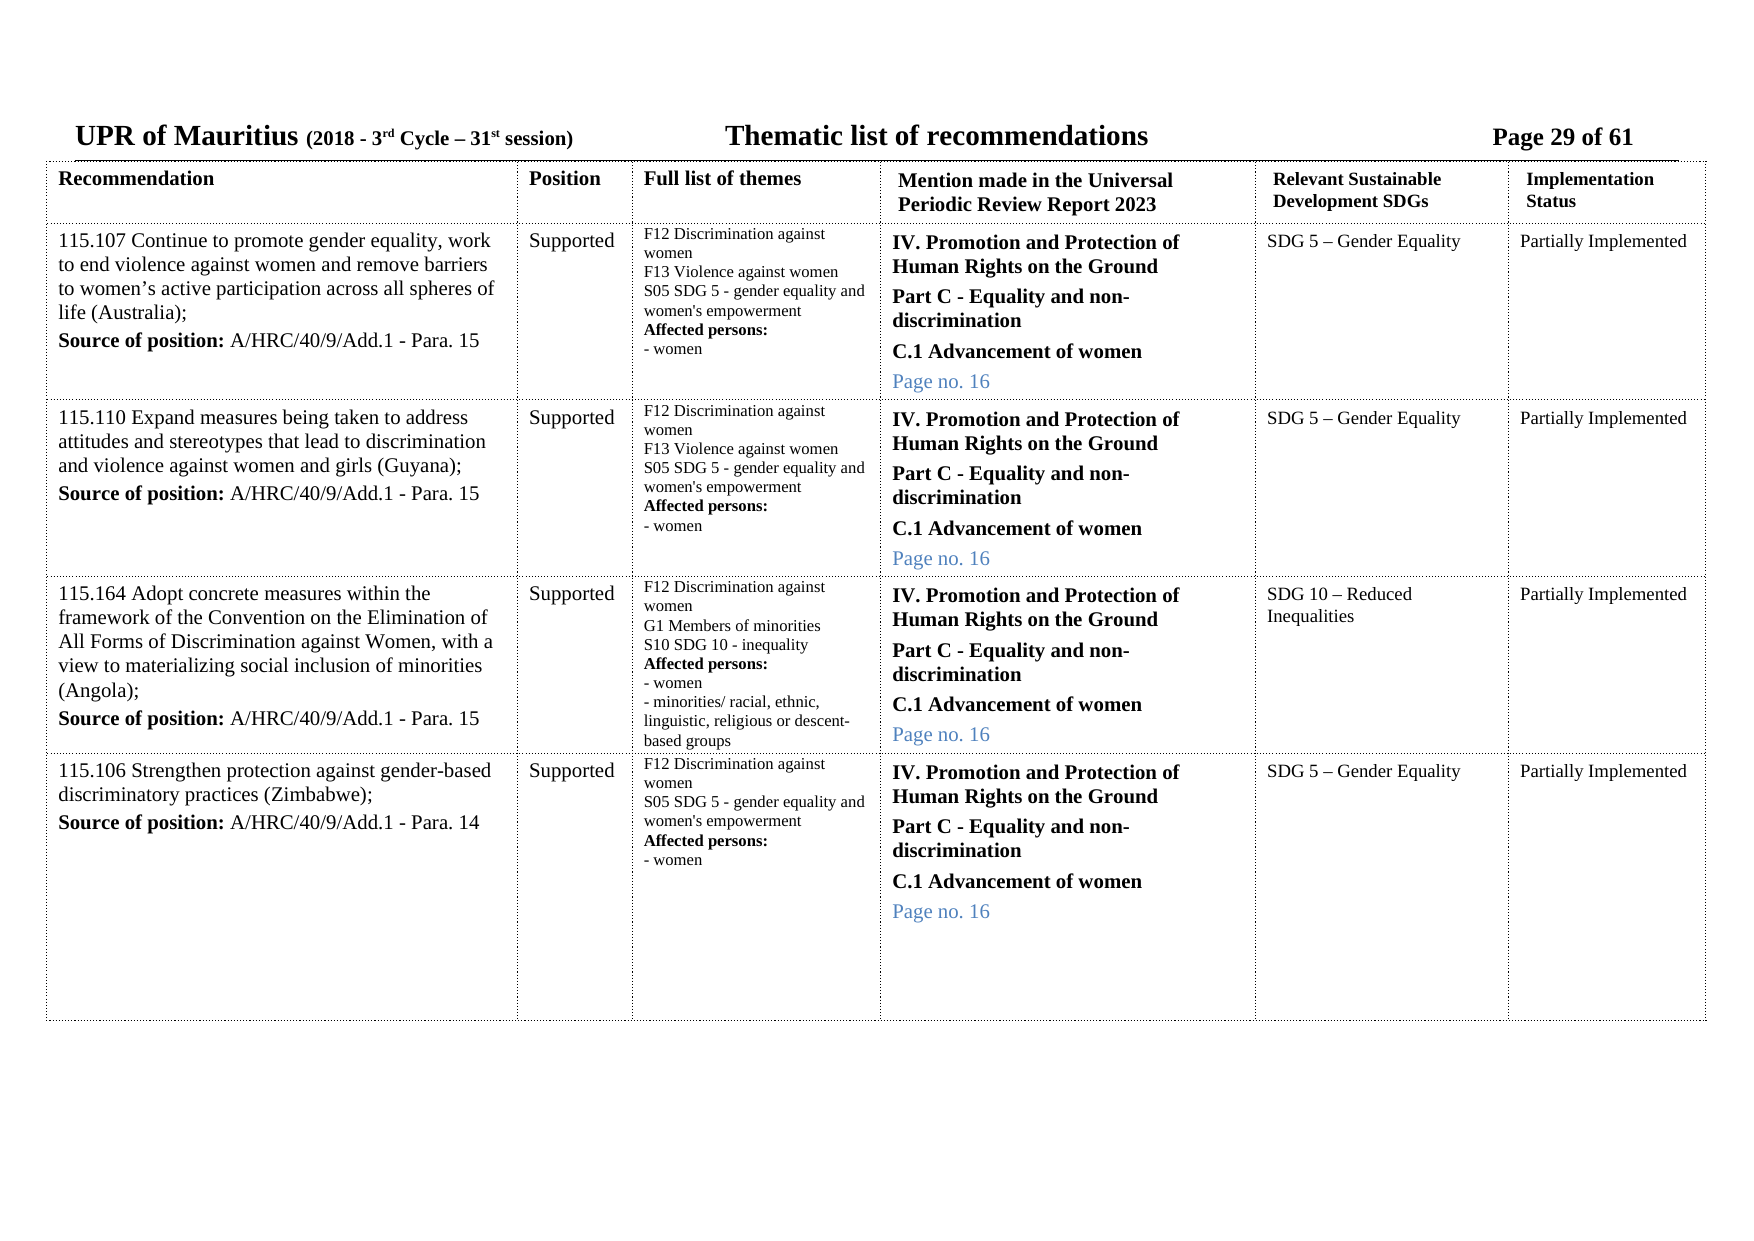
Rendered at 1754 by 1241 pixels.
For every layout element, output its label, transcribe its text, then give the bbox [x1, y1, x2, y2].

table_cell IV. Promotion and Protection of Human Rights on the Ground Part C - Equality and non- discrimination C.1 Advancement of women Page no. 16 [881, 576, 1256, 753]
table_cell 115.164 Adopt concrete measures within the framework of the Convention on the Elimination of All Forms of Discrimination against Women, with a view to materializing social inclusion of minorities (Angola); Source of position: A/HRC/40/9/Add.1 - Para. 15 [47, 576, 518, 753]
table_header Mention made in the Universal Periodic Review Report 2023 [881, 161, 1256, 223]
table_cell F12 Discrimination against women S05 SDG 5 - gender equality and women's empowerment Affected persons: - women [632, 753, 881, 1020]
table_cell 115.106 Strengthen protection against gender-based discriminatory practices (Zimbabwe); Source of position: A/HRC/40/9/Add.1 - Para. 14 [47, 753, 518, 1020]
table_header Recommendation [47, 161, 518, 223]
table_cell F12 Discrimination against women F13 Violence against women S05 SDG 5 - gender equality and women's empowerment Affected persons: - women [632, 223, 881, 399]
table_cell Partially Implemented [1509, 399, 1706, 576]
table_cell Partially Implemented [1509, 753, 1706, 1020]
table_cell F12 Discrimination against women G1 Members of minorities S10 SDG 10 - inequality Affected persons: - women - minorities/ racial, ethnic, linguistic, religious or descent-based groups [632, 576, 881, 753]
table_cell SDG 5 – Gender Equality [1256, 399, 1509, 576]
table_cell Supported [518, 223, 632, 399]
table_cell SDG 5 – Gender Equality [1256, 223, 1509, 399]
table_cell 115.107 Continue to promote gender equality, work to end violence against women and remove barriers to women’s active participation across all spheres of life (Australia); Source of position: A/HRC/40/9/Add.1 - Para. 15 [47, 223, 518, 399]
table_header Position [518, 161, 632, 223]
table_cell Supported [518, 399, 632, 576]
table_cell IV. Promotion and Protection of Human Rights on the Ground Part C - Equality and non- discrimination C.1 Advancement of women Page no. 16 [881, 399, 1256, 576]
table_cell Supported [518, 576, 632, 753]
table_cell IV. Promotion and Protection of Human Rights on the Ground Part C - Equality and non- discrimination C.1 Advancement of women Page no. 16 [881, 223, 1256, 399]
table_cell Partially Implemented [1509, 223, 1706, 399]
table_cell F12 Discrimination against women F13 Violence against women S05 SDG 5 - gender equality and women's empowerment Affected persons: - women [632, 399, 881, 576]
table_header Relevant Sustainable Development SDGs [1256, 161, 1509, 223]
table_cell 115.110 Expand measures being taken to address attitudes and stereotypes that lead to discrimination and violence against women and girls (Guyana); Source of position: A/HRC/40/9/Add.1 - Para. 15 [47, 399, 518, 576]
table_header Implementation Status [1509, 161, 1706, 223]
table_cell SDG 5 – Gender Equality [1256, 753, 1509, 1020]
table_header Full list of themes [632, 161, 881, 223]
table_cell IV. Promotion and Protection of Human Rights on the Ground Part C - Equality and non- discrimination C.1 Advancement of women Page no. 16 [881, 753, 1256, 1020]
table_cell Partially Implemented [1509, 576, 1706, 753]
table_cell Supported [518, 753, 632, 1020]
table_cell SDG 10 – Reduced Inequalities [1256, 576, 1509, 753]
